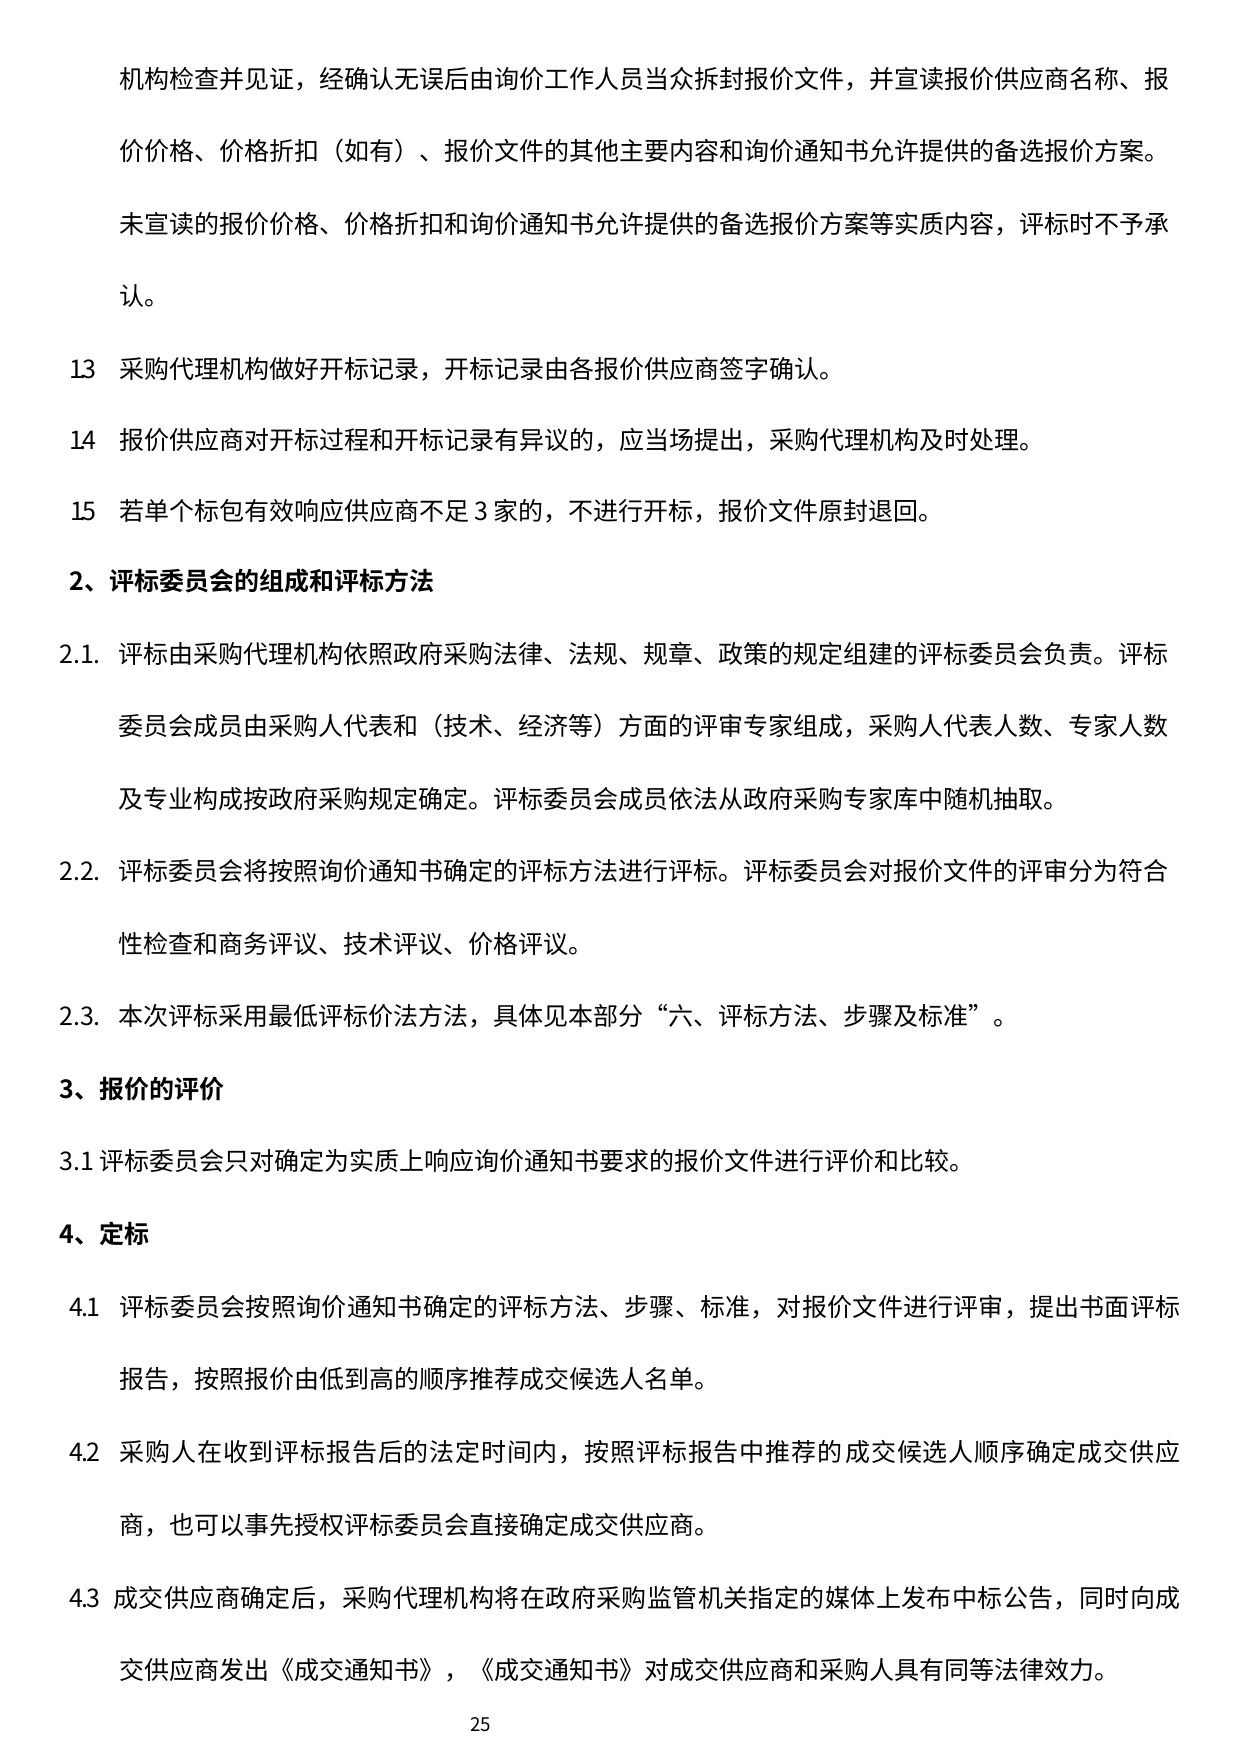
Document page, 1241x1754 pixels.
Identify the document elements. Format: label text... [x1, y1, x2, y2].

list 成交供应商确定后，采购代理机构将在政府采购监管机关指定的媒体上发布中标公告，同时向成交供应商发出《成交通知书》，《成交通知书》对成交供应商和采购人具有同等法律效力。 [69, 1578, 1181, 1687]
list 评标由采购代理机构依照政府采购法律、法规、规章、政策的规定组建的评标委员会负责。评标委员会成员由采购人代表和（技术、经济等）方面的评审专家组成，采购人代表人数、专家人数及专业构成按政府采购规定确定。评标委员会成员依法从政府采购专家库中随机抽取。 [59, 634, 1181, 816]
list 采购代理机构做好开标记录，开标记录由各报价供应商签字确认。 [69, 349, 1181, 385]
text 3.1 评标委员会只对确定为实质上响应询价通知书要求的报价文件进行评价和比较。 [59, 1142, 1181, 1178]
list 3、报价的评价 [59, 1069, 1181, 1106]
list 评标委员会按照询价通知书确定的评标方法、步骤、标准，对报价文件进行评审，提出书面评标报告，按照报价由低到高的顺序推荐成交候选人名单。 [69, 1287, 1181, 1396]
list 若单个标包有效响应供应商不足3家的，不进行开标，报价文件原封退回。 [70, 491, 1181, 527]
list 4、定标 [59, 1214, 1181, 1251]
list 评标委员会将按照询价通知书确定的评标方法进行评标。评标委员会对报价文件的评审分为符合性检查和商务评议、技术评议、价格评议。 [59, 852, 1181, 961]
list 采购人在收到评标报告后的法定时间内，按照评标报告中推荐的成交候选人顺序确定成交供应商，也可以事先授权评标委员会直接确定成交供应商。 [69, 1433, 1181, 1542]
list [69, 59, 1181, 313]
list 2、评标委员会的组成和评标方法 [69, 562, 1181, 598]
list 本次评标采用最低评标价法方法，具体见本部分“六、评标方法、步骤及标准”。 [59, 997, 1181, 1033]
list 报价供应商对开标过程和开标记录有异议的，应当场提出，采购代理机构及时处理。 [69, 420, 1181, 456]
